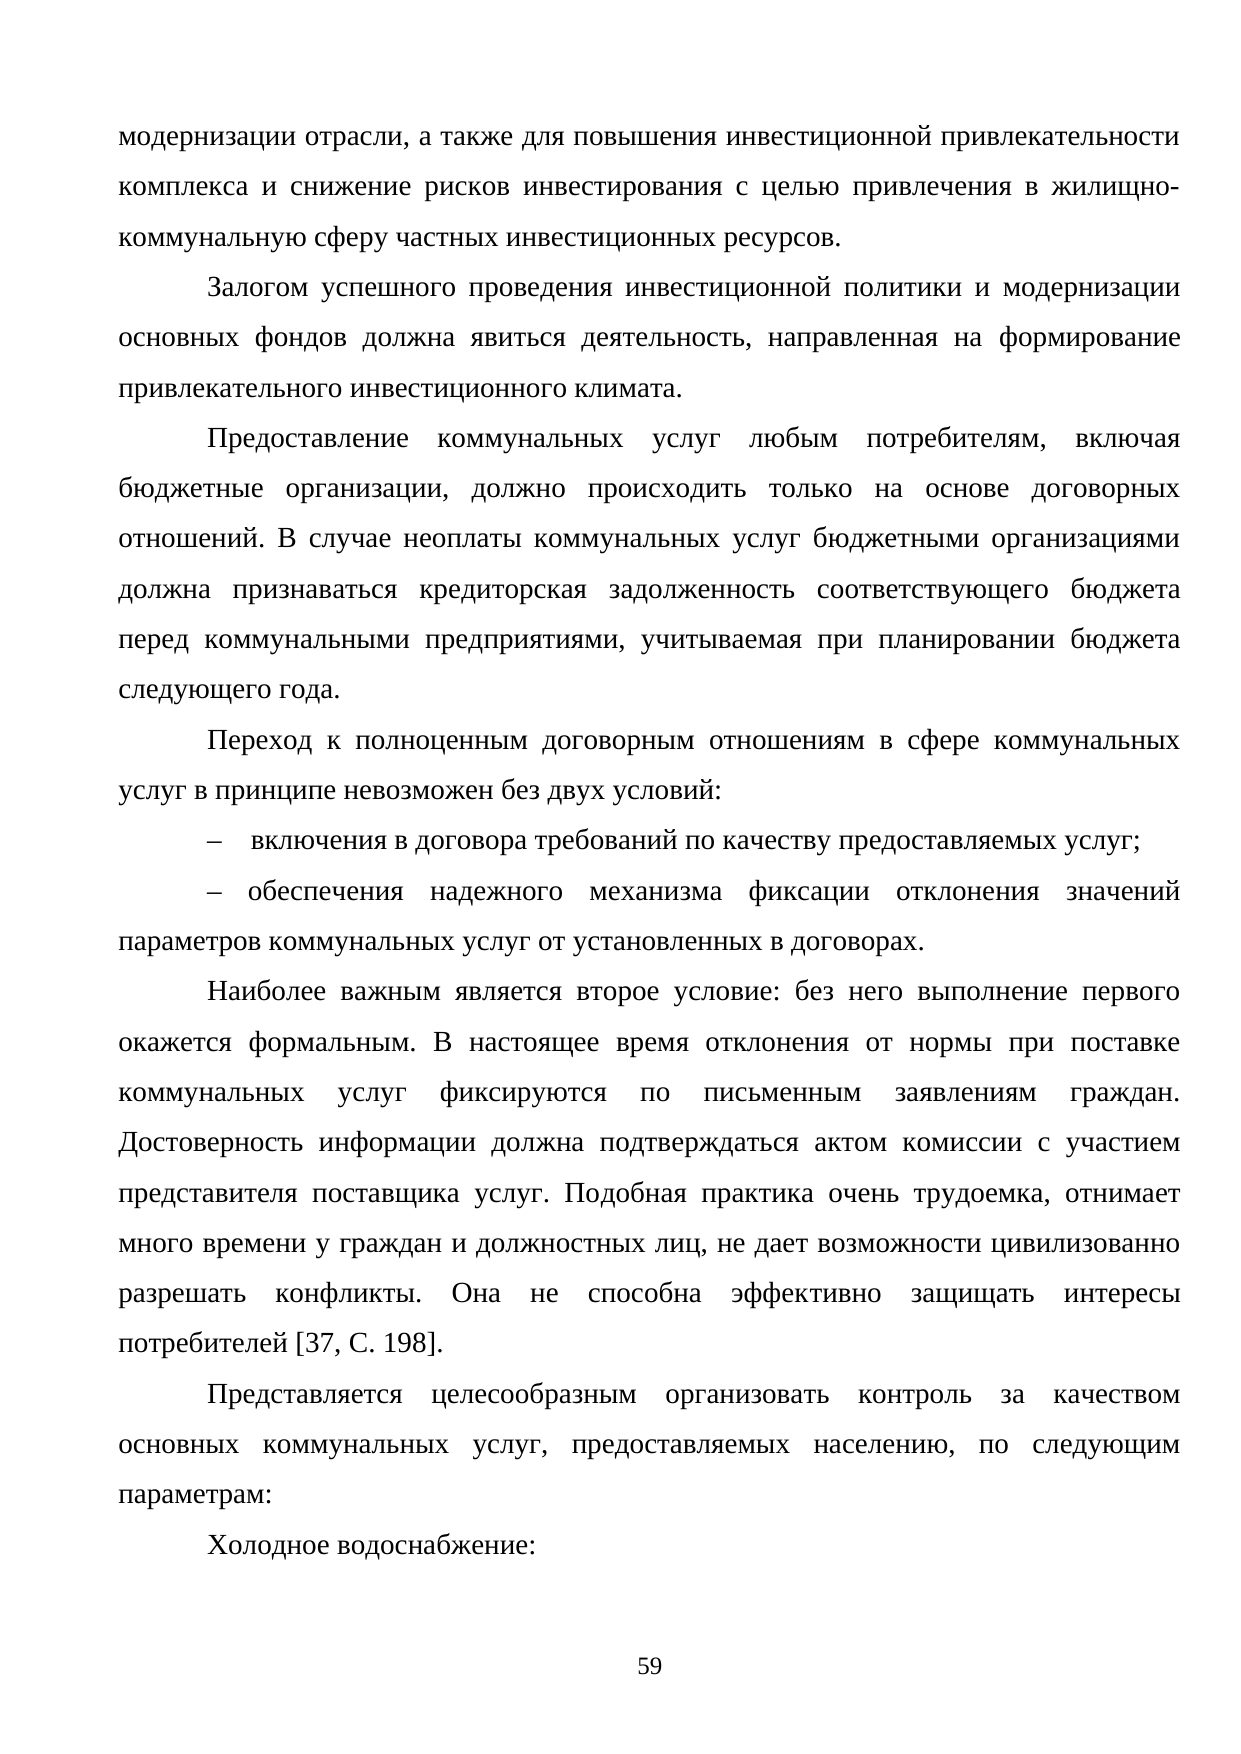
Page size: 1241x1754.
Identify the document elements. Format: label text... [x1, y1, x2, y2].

text Предоставление коммунальных услуг любым потребителям, включая бюджетные организации, должно происходить только на основе договорных отношений. В случае неоплаты коммунальных услуг бюджетными организациями должна признаваться кредиторская задолженность соответствующего бюджета перед коммунальными предприятиями, учитываемая при планировании бюджета следующего года. [118, 420, 1181, 705]
text – обеспечения надежного механизма фиксации отклонения значений параметров коммунальных услуг от установленных в договорах. [118, 873, 1181, 957]
text – включения в договора требований по качеству предоставляемых услуг; [118, 822, 1181, 856]
text Представляется целесообразным организовать контроль за качеством основных коммунальных услуг, предоставляемых населению, по следующим параметрам: [118, 1376, 1181, 1510]
text Холодное водоснабжение: [118, 1527, 1181, 1560]
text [118, 118, 1181, 252]
text Наиболее важным является второе условие: без него выполнение первого окажется формальным. В настоящее время отклонения от нормы при поставке коммунальных услуг фиксируются по письменным заявлениям граждан. Достоверность информации должна подтверждаться актом комиссии с участием представителя поставщика услуг. Подобная практика очень трудоемка, отнимает много времени у граждан и должностных лиц, не дает возможности цивилизованно разрешать конфликты. Она не способна эффективно защищать интересы потребителей [37, C. 198]. [118, 973, 1181, 1359]
text Залогом успешного проведения инвестиционной политики и модернизации основных фондов должна явиться деятельность, направленная на формирование привлекательного инвестиционного климата. [118, 269, 1181, 403]
text Переход к полноценным договорным отношениям в сфере коммунальных услуг в принципе невозможен без двух условий: [118, 722, 1181, 806]
